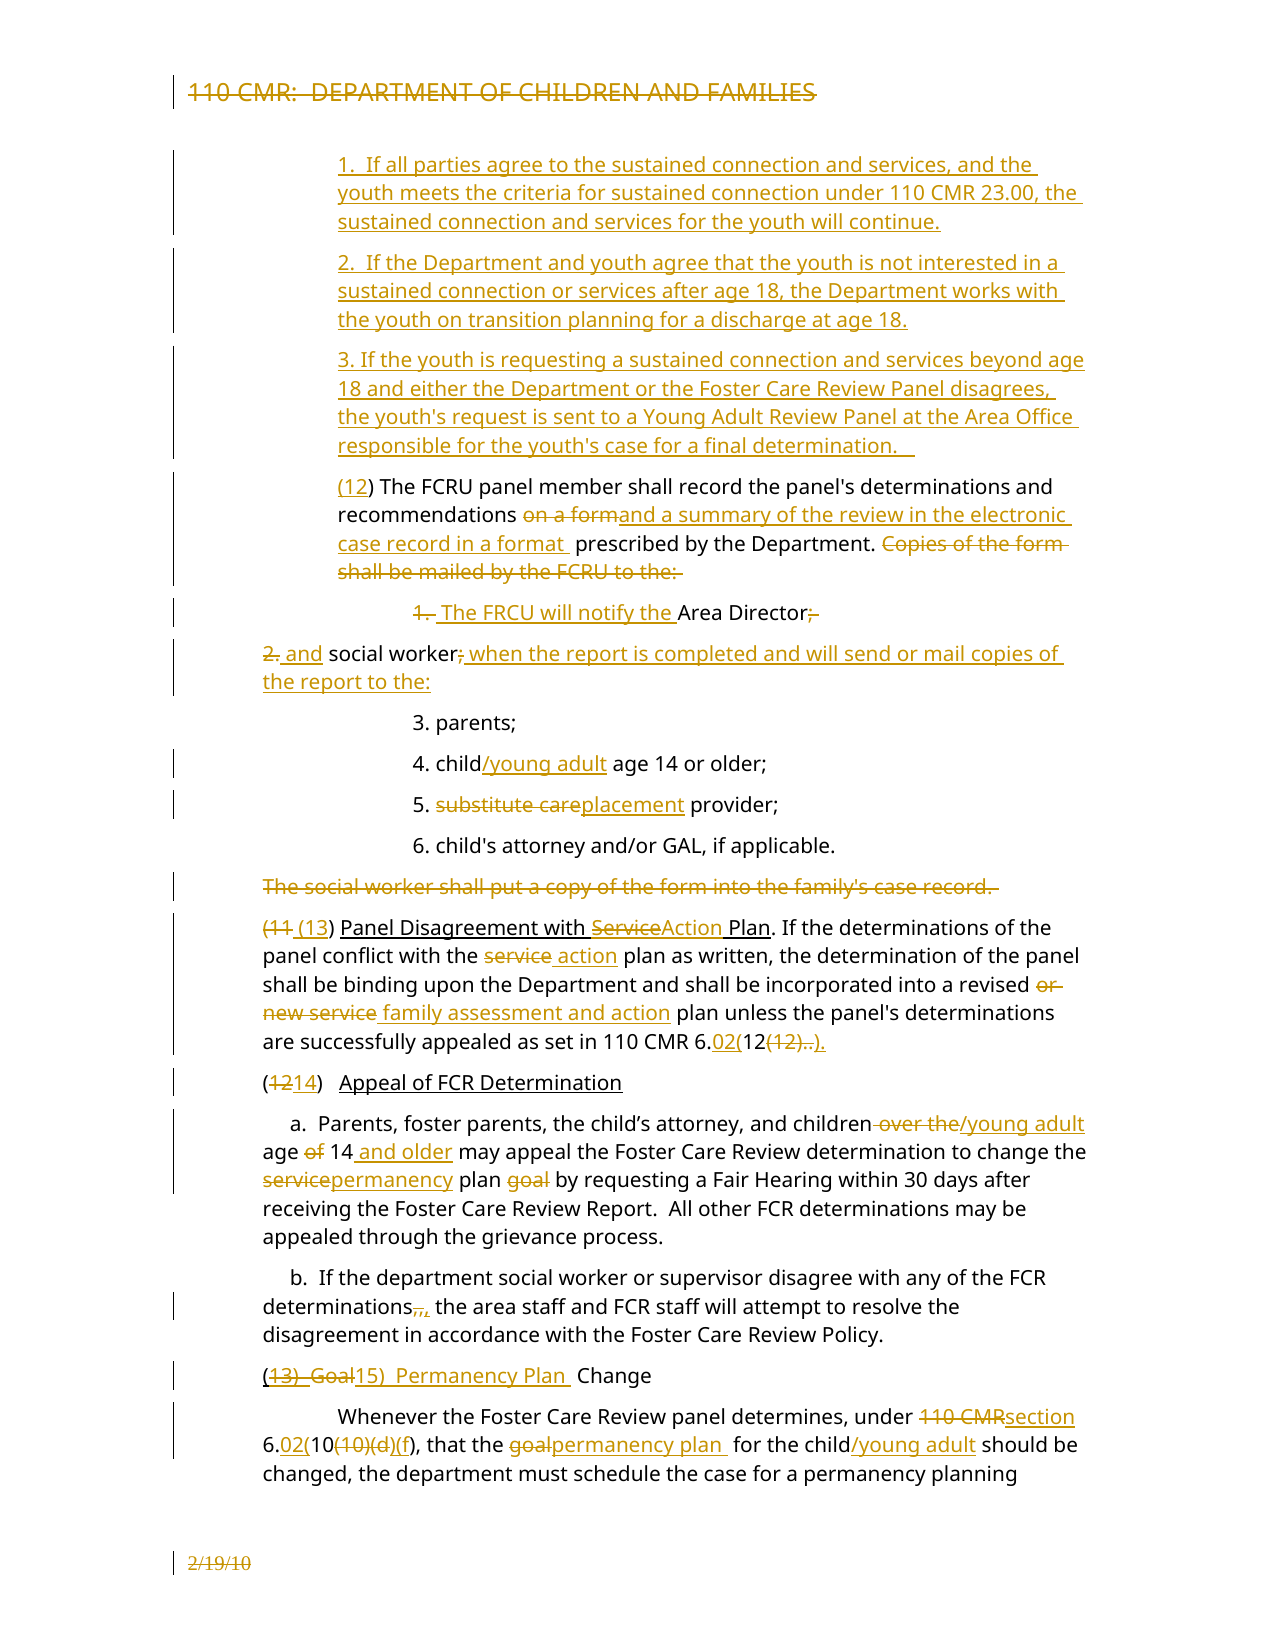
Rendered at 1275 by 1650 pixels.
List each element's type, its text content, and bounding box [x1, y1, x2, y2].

text 6. child's attorney and/or GAL, if applicable. [412, 831, 1087, 860]
text ) Panel Disagreement with Plan. If the determinations of the panel conflict with the plan as written, the determination of the panel shall be binding upon the Department and shall be incorporated into a revised plan unless the panel's determinations are successfully appealed as set in 110 CMR 6.12 [262, 913, 1087, 1055]
text a. Parents, foster parents, the child’s attorney, and children age 14 may appeal the Foster Care Review determination to change the plan by requesting a Fair Hearing within 30 days after receiving the Foster Care Review Report. All other FCR determinations may be appealed through the grievance process. [262, 1109, 1087, 1251]
text b. If the department social worker or supervisor disagree with any of the FCR determinations the area staff and FCR staff will attempt to resolve the disagreement in accordance with the Foster Care Review Policy. [262, 1263, 1087, 1349]
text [262, 1402, 1087, 1487]
text 5. provider; [412, 790, 1087, 819]
text ) The FCRU panel member shall record the panel's determinations and recommendations prescribed by the Department. [337, 472, 1087, 586]
text 3. parents; [412, 708, 1087, 737]
text 4. child age 14 or older; [412, 749, 1087, 778]
text ( Change [262, 1361, 1087, 1390]
text social worker [262, 639, 1087, 696]
text Area Director [412, 598, 1087, 627]
text () Appeal of FCR Determination [262, 1068, 1087, 1096]
